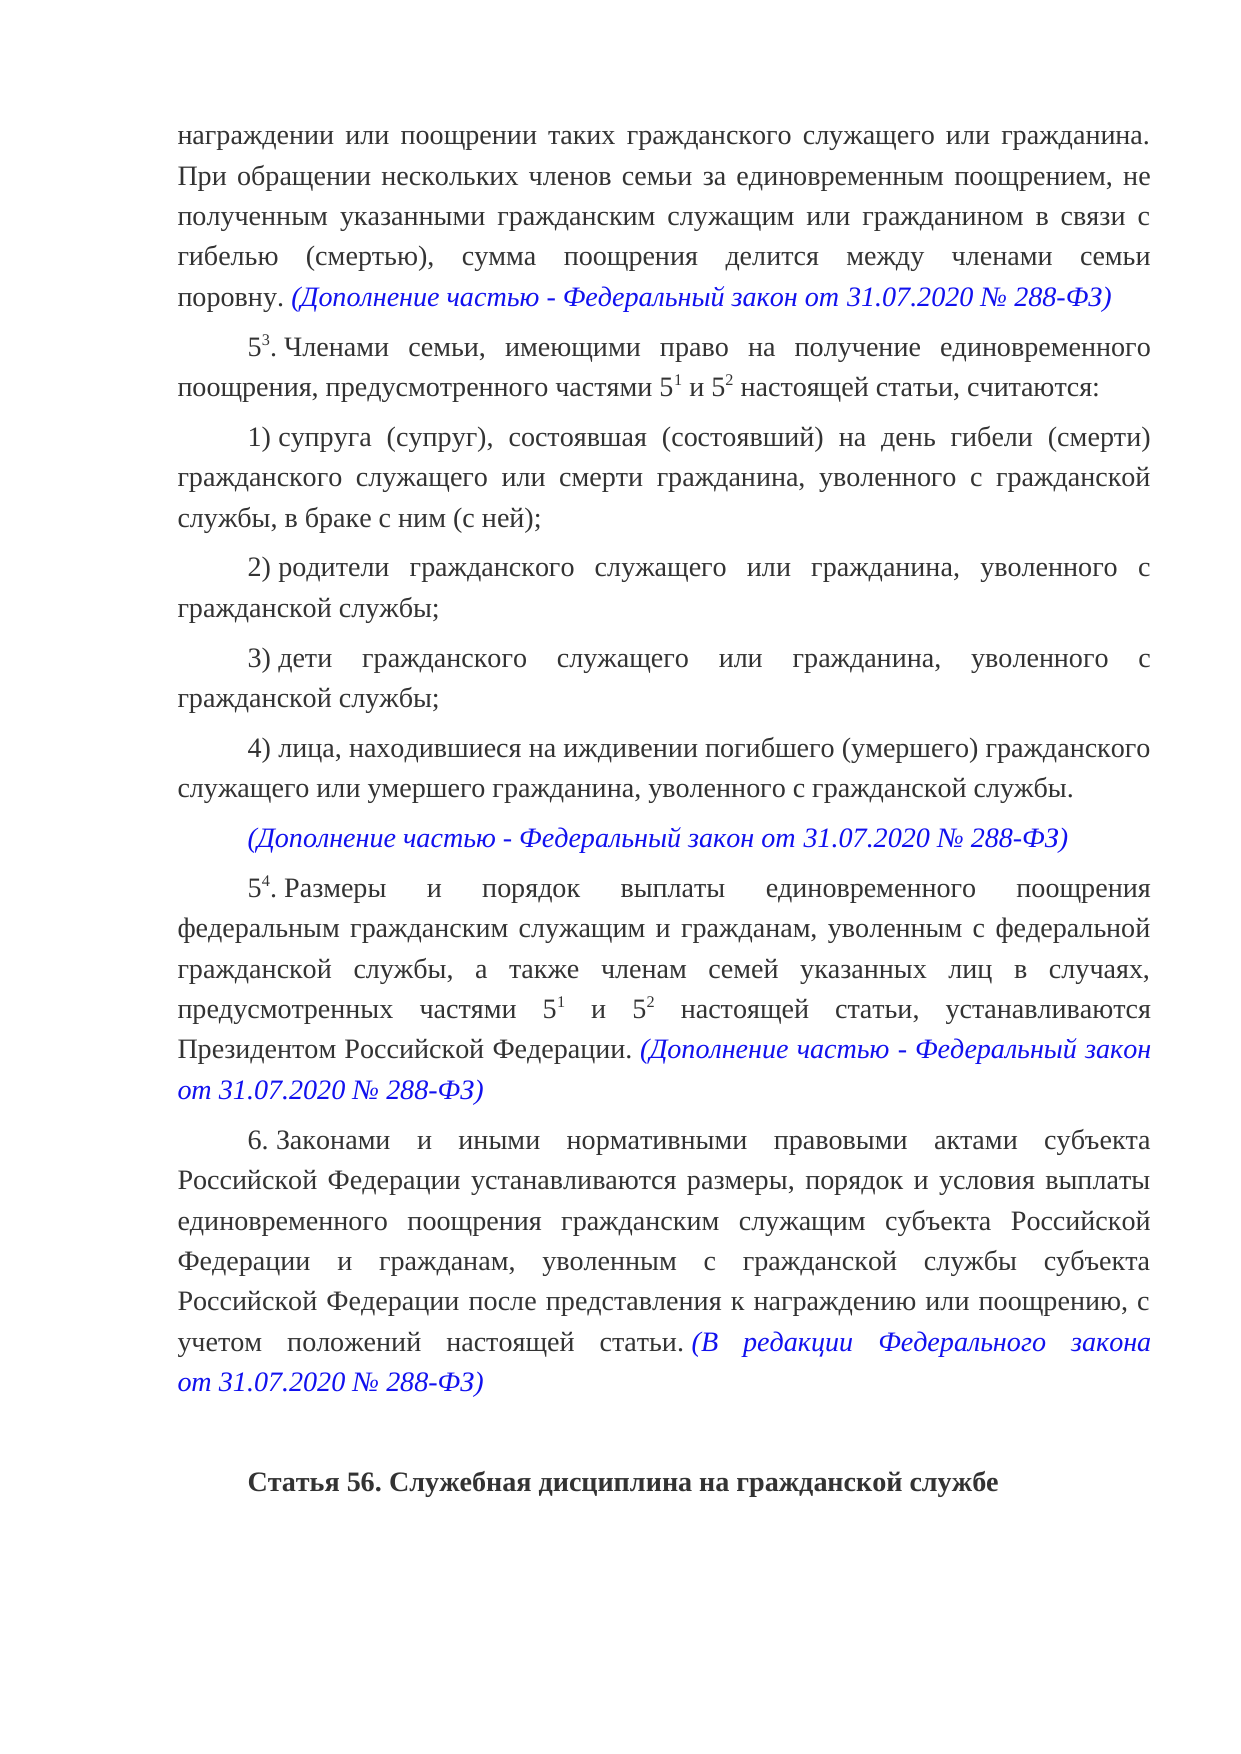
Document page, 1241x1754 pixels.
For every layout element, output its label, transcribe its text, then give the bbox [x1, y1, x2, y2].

text 3) дети гражданского служащего или гражданина, уволенного с гражданской службы; [177, 641, 1152, 713]
text 53. Членами семьи, имеющими право на получение единовременного поощрения, предусмотренного частями 51 и 52 настоящей статьи, считаются: [177, 329, 1152, 402]
text 1) супруга (супруг), состоявшая (состоявший) на день гибели (смерти) гражданского служащего или смерти гражданина, уволенного с гражданской службы, в браке с ним (с ней); [177, 420, 1152, 533]
text 4) лица, находившиеся на иждивении погибшего (умершего) гражданского служащего или умершего гражданина, уволенного с гражданской службы. [177, 731, 1152, 804]
text 2) родители гражданского служащего или гражданина, уволенного с гражданской службы; [177, 550, 1152, 623]
text 54. Размеры и порядок выплаты единовременного поощрения федеральным гражданским служащим и гражданам, уволенным с федеральной гражданской службы, а также членам семей указанных лиц в случаях, предусмотренных частями 51 и 52 настоящей статьи, устанавливаются Президентом Российской Федерации. (Дополнение частью - Федеральный закон от 31.07.2020 № 288-ФЗ) [177, 871, 1152, 1105]
text 6. Законами и иными нормативными правовыми актами субъекта Российской Федерации устанавливаются размеры, порядок и условия выплаты единовременного поощрения гражданским служащим субъекта Российской Федерации и гражданам, уволенным с гражданской службы субъекта Российской Федерации после представления к награждению или поощрению, с учетом положений настоящей статьи. (В редакции Федерального закона от 31.07.2020 № 288-ФЗ) [177, 1123, 1152, 1398]
text Статья 56. Служебная дисциплина на гражданской службе [247, 1465, 1152, 1497]
text (Дополнение частью - Федеральный закон от 31.07.2020 № 288-ФЗ) [177, 821, 1152, 853]
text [177, 118, 1152, 312]
